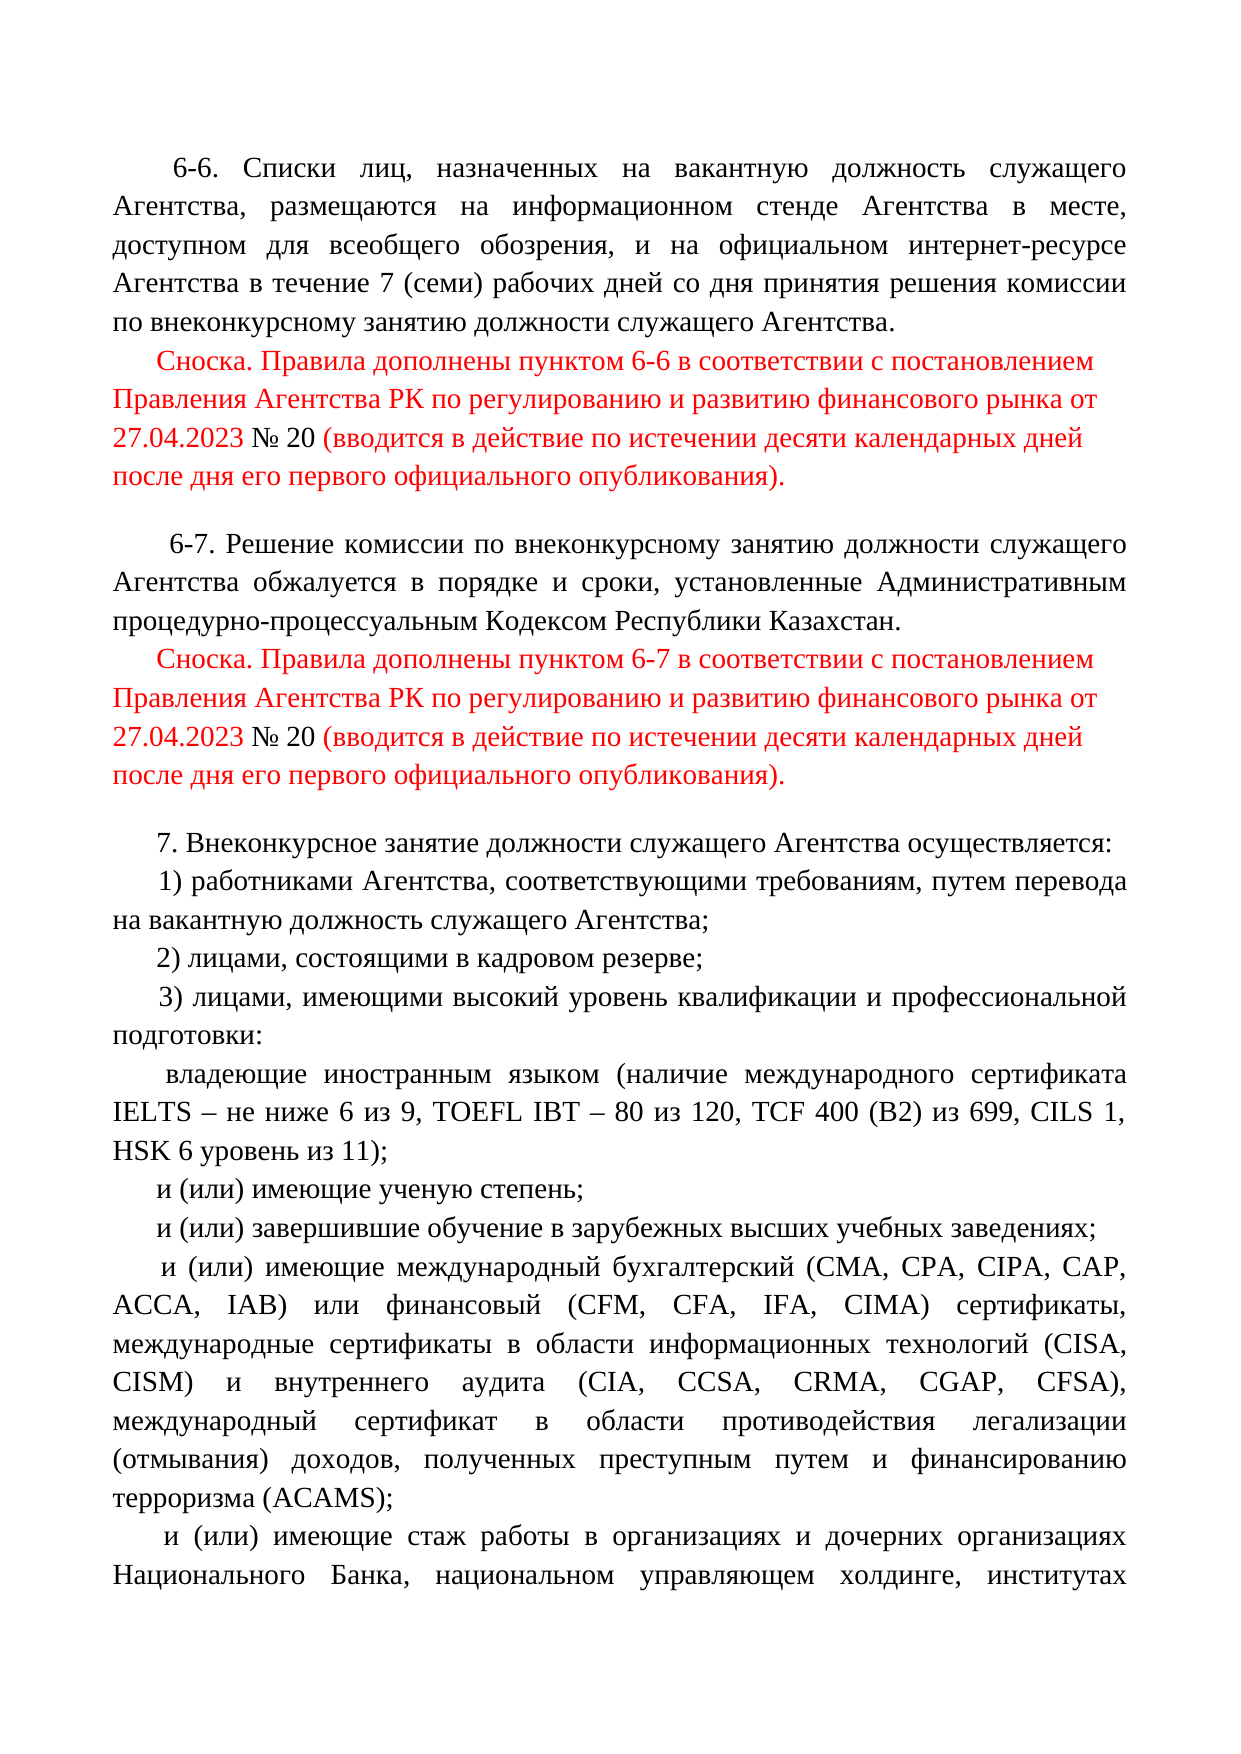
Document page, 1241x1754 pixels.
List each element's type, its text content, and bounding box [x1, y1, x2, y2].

text владеющие иностранным языком (наличие международного сертификата IELTS – не ниже 6 из 9, TOEFL IBT – 80 из 120, TCF 400 (В2) из 699, СILS 1, HSK 6 уровень из 11); [112, 1056, 1128, 1167]
text и (или) имеющие ученую степень; [112, 1172, 1128, 1205]
text 2) лицами, состоящими в кадровом резерве; [112, 940, 1128, 974]
text 3) лицами, имеющими высокий уровень квалификации и профессиональной подготовки: [112, 979, 1128, 1051]
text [112, 1518, 1128, 1591]
text и (или) имеющие международный бухгалтерский (CMA, CPA, CIPA, CAP, ACCA, IAB) или финансовый (CFM, CFA, IFA, CIMA) сертификаты, международные сертификаты в области информационных технологий (CISA, CISM) и внутреннего аудита (CIA, CCSA, CRMA, CGAP, CFSA), международный сертификат в области противодействия легализации (отмывания) доходов, полученных преступным путем и финансированию терроризма (ACAMS); [112, 1249, 1128, 1513]
text и (или) завершившие обучение в зарубежных высших учебных заведениях; [112, 1210, 1128, 1244]
text Сноска. Правила дополнены пунктом 6-7 в соответствии с постановлением Правления Агентства РК по регулированию и развитию финансового рынка от 27.04.2023 № 20 (вводится в действие по истечении десяти календарных дней после дня его первого официального опубликования). [112, 642, 1128, 821]
text 6-7. Решение комиссии по внеконкурсному занятию должности служащего Агентства обжалуется в порядке и сроки, установленные Административным процедурно-процессуальным Кодексом Республики Казахстан. [112, 526, 1128, 637]
text Сноска. Правила дополнены пунктом 6-6 в соответствии с постановлением Правления Агентства РК по регулированию и развитию финансового рынка от 27.04.2023 № 20 (вводится в действие по истечении десяти календарных дней после дня его первого официального опубликования). [112, 343, 1128, 522]
text 7. Внеконкурсное занятие должности служащего Агентства осуществляется: [112, 825, 1128, 858]
text 1) работниками Агентства, соответствующими требованиям, путем перевода на вакантную должность служащего Агентства; [112, 863, 1128, 935]
text 6-6. Списки лиц, назначенных на вакантную должность служащего Агентства, размещаются на информационном стенде Агентства в месте, доступном для всеобщего обозрения, и на официальном интернет-ресурсе Агентства в течение 7 (семи) рабочих дней со дня принятия решения комиссии по внеконкурсному занятию должности служащего Агентства. [112, 150, 1128, 338]
